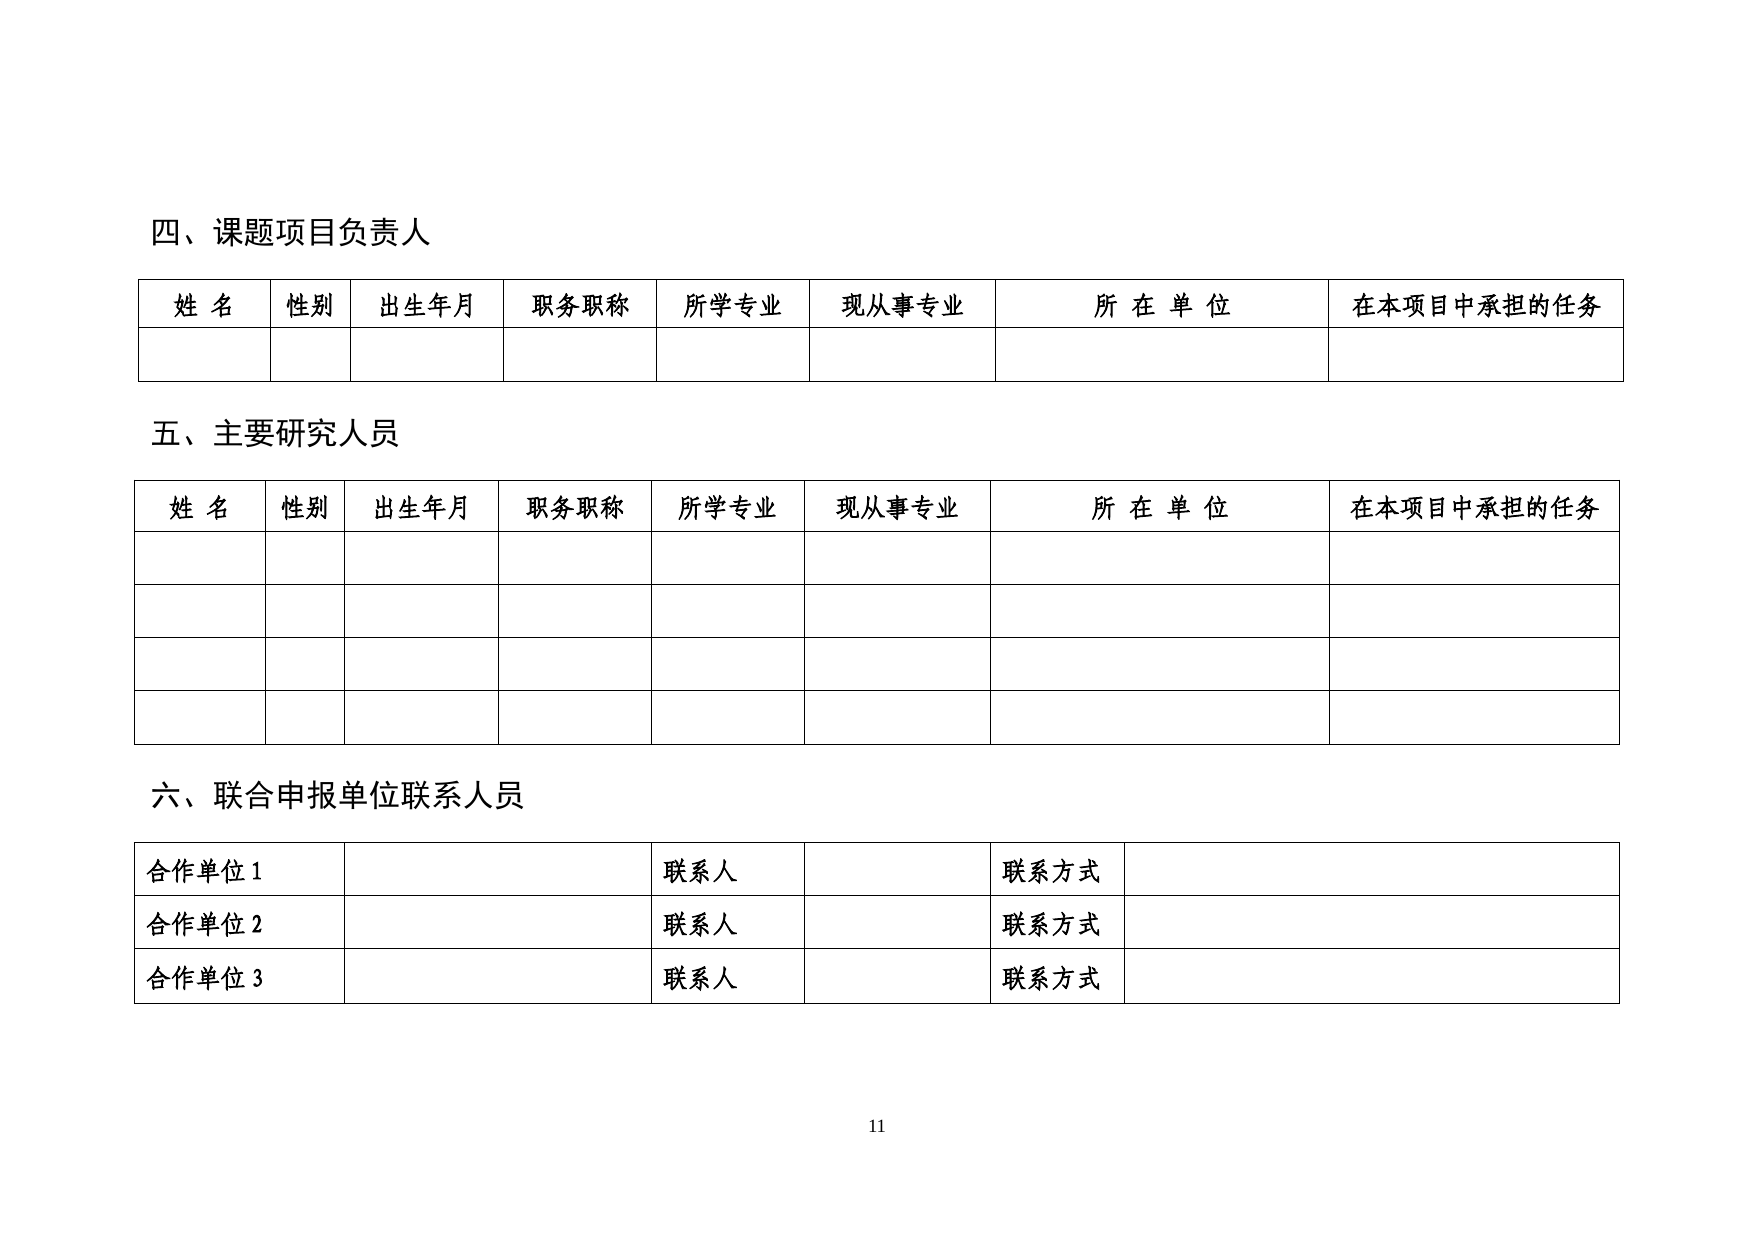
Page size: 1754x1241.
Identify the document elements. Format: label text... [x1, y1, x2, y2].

table_cell [499, 691, 651, 743]
table_cell [1330, 638, 1619, 690]
table_header 所学专业 [652, 481, 804, 531]
table_cell 联系人 [652, 949, 804, 1003]
table_cell 合作单位3 [135, 949, 344, 1003]
table_header 性别 [266, 481, 344, 531]
table_header [805, 843, 990, 895]
table_cell [345, 949, 651, 1003]
table_cell [991, 638, 1329, 690]
table_header 职务职称 [499, 481, 651, 531]
table_header 所 在 单 位 [996, 280, 1328, 327]
table_header 姓 名 [139, 280, 270, 327]
table_cell [271, 328, 350, 381]
table_cell [135, 638, 265, 690]
table_cell [266, 585, 344, 637]
table_header 联系人 [652, 843, 804, 895]
table_cell [991, 691, 1329, 743]
table_cell [499, 585, 651, 637]
table_header 现从事专业 [805, 481, 990, 531]
table_header [345, 843, 651, 895]
table_cell [135, 532, 265, 584]
table_header 姓 名 [135, 481, 265, 531]
text 四、课题项目负责人 [150, 198, 1604, 263]
table_cell [805, 532, 990, 584]
table_cell [266, 638, 344, 690]
table_header 在本项目中承担的任务 [1329, 280, 1623, 327]
table_cell [1125, 949, 1619, 1003]
table_cell [805, 691, 990, 743]
table_cell [499, 532, 651, 584]
table_header 合作单位1 [135, 843, 344, 895]
table_cell [345, 585, 498, 637]
table_cell [1330, 532, 1619, 584]
table_cell 联系方式 [991, 896, 1124, 948]
table_cell [1329, 328, 1623, 381]
text 五、主要研究人员 [150, 398, 1604, 463]
table_cell [345, 532, 498, 584]
table_header 性别 [271, 280, 350, 327]
table_cell [351, 328, 503, 381]
table_header 现从事专业 [810, 280, 995, 327]
table_cell [991, 585, 1329, 637]
table_header [1125, 843, 1619, 895]
table_cell [1330, 691, 1619, 743]
table_cell 联系人 [652, 896, 804, 948]
table_cell [652, 638, 804, 690]
table_cell [1330, 585, 1619, 637]
table_cell [504, 328, 656, 381]
table_cell 联系方式 [991, 949, 1124, 1003]
table_cell [652, 585, 804, 637]
table_cell [499, 638, 651, 690]
table_cell [139, 328, 270, 381]
table_header 出生年月 [351, 280, 503, 327]
table_cell [345, 691, 498, 743]
table_header 在本项目中承担的任务 [1330, 481, 1619, 531]
table_cell [345, 638, 498, 690]
table_cell [805, 585, 990, 637]
table_header 出生年月 [345, 481, 498, 531]
table_cell [657, 328, 809, 381]
table_cell [805, 896, 990, 948]
table_cell [266, 532, 344, 584]
table_header 所学专业 [657, 280, 809, 327]
table_cell 合作单位2 [135, 896, 344, 948]
table_header 职务职称 [504, 280, 656, 327]
table_cell [652, 691, 804, 743]
table_cell [991, 532, 1329, 584]
text 六、联合申报单位联系人员 [150, 761, 1604, 826]
table_cell [135, 691, 265, 743]
table_cell [805, 638, 990, 690]
table_cell [996, 328, 1328, 381]
table_cell [810, 328, 995, 381]
table_cell [805, 949, 990, 1003]
table_cell [135, 585, 265, 637]
table_cell [1125, 896, 1619, 948]
table_header 联系方式 [991, 843, 1124, 895]
table_cell [652, 532, 804, 584]
table_cell [266, 691, 344, 743]
table_header 所 在 单 位 [991, 481, 1329, 531]
table_cell [345, 896, 651, 948]
